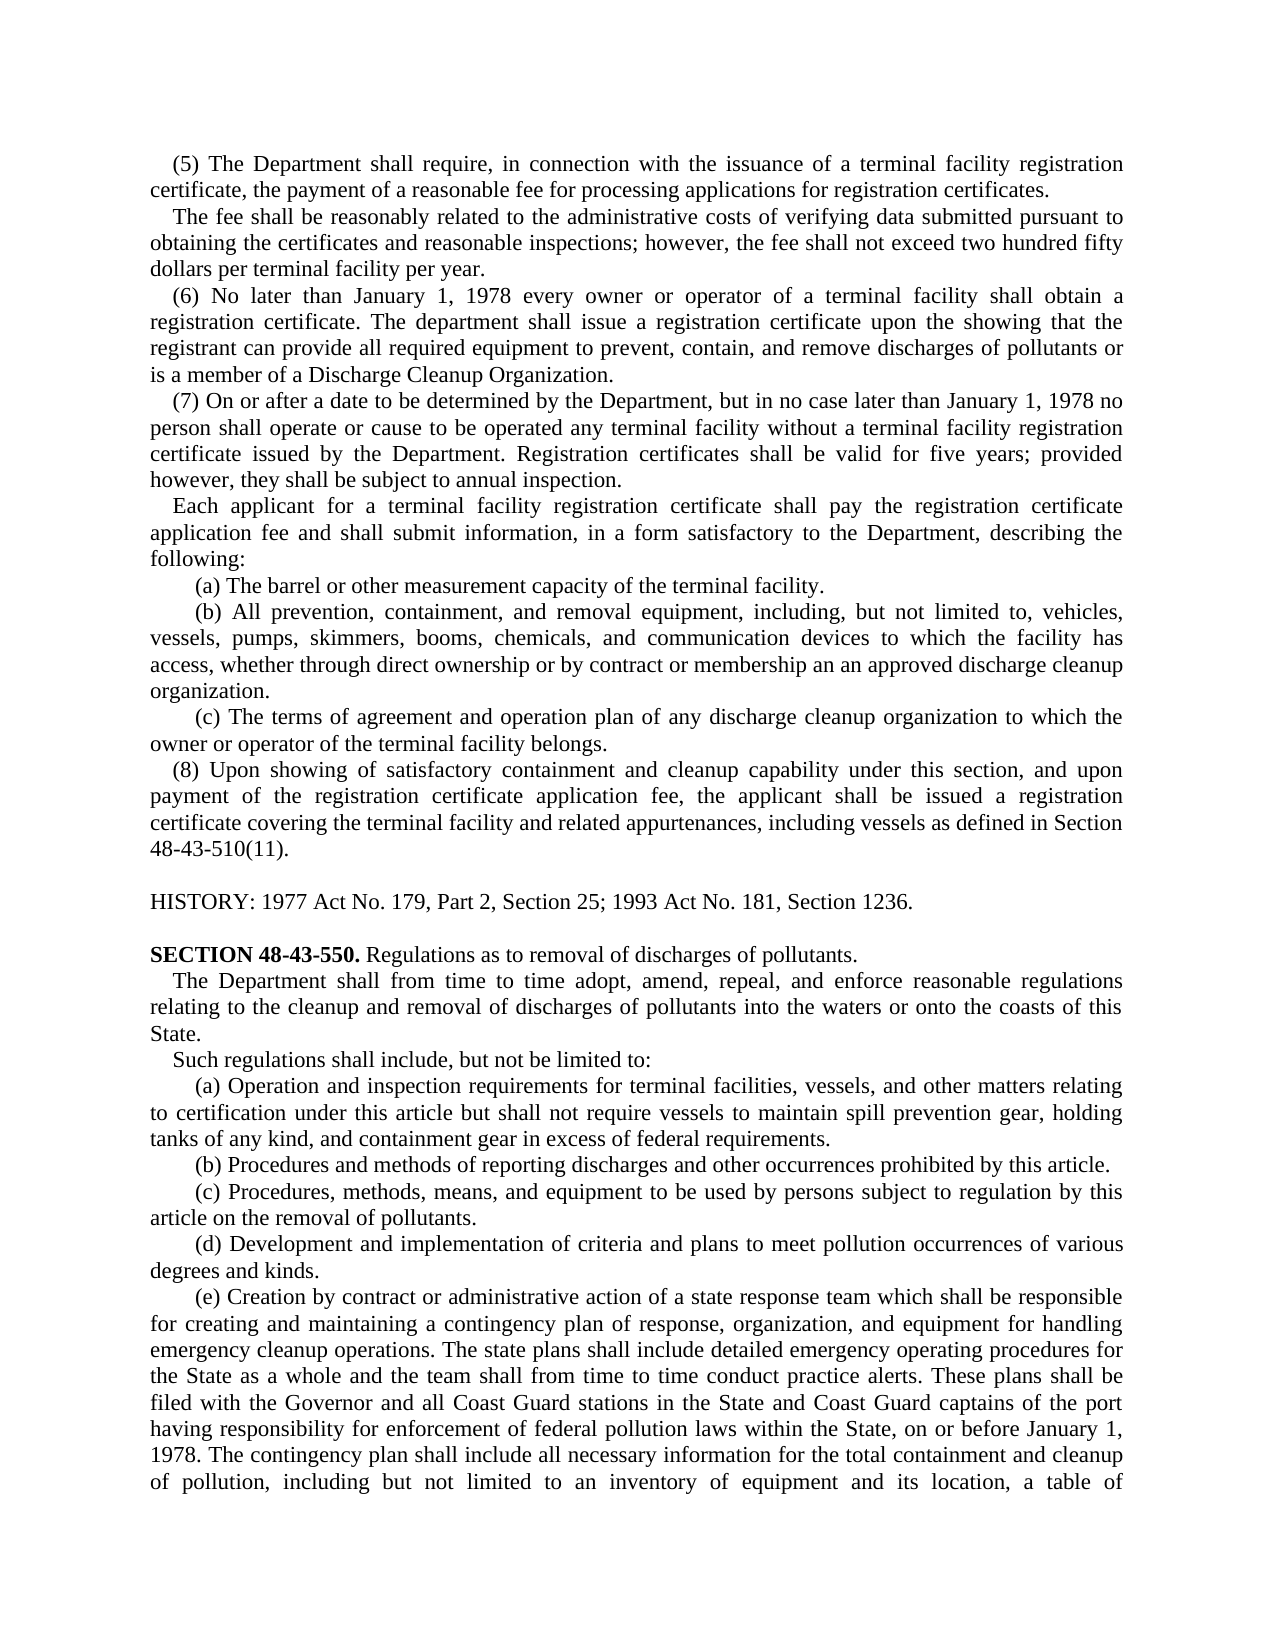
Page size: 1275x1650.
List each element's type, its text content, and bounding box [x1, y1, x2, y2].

text (6) No later than January 1, 1978 every owner or operator of a terminal facility shall obtain a registration certificate. The department shall issue a registration certificate upon the showing that the registrant can provide all required equipment to prevent, contain, and remove discharges of pollutants or is a member of a Discharge Cleanup Organization. [150, 282, 1125, 387]
text SECTION 48-43-550. Regulations as to removal of discharges of pollutants. [150, 941, 1125, 967]
text (a) The barrel or other measurement capacity of the terminal facility. [150, 572, 1125, 598]
text (7) On or after a date to be determined by the Department, but in no case later than January 1, 1978 no person shall operate or cause to be operated any terminal facility without a terminal facility registration certificate issued by the Department. Registration certificates shall be valid for five years; provided however, they shall be subject to annual inspection. [150, 387, 1125, 493]
text The fee shall be reasonably related to the administrative costs of verifying data submitted pursuant to obtaining the certificates and reasonable inspections; however, the fee shall not exceed two hundred fifty dollars per terminal facility per year. [150, 203, 1125, 282]
text (d) Development and implementation of criteria and plans to meet pollution occurrences of various degrees and kinds. [150, 1231, 1125, 1283]
text (5) The Department shall require, in connection with the issuance of a terminal facility registration certificate, the payment of a reasonable fee for processing applications for registration certificates. [150, 150, 1125, 203]
text HISTORY: 1977 Act No. 179, Part 2, Section 25; 1993 Act No. 181, Section 1236. [150, 888, 1125, 914]
text (c) Procedures, methods, means, and equipment to be used by persons subject to regulation by this article on the removal of pollutants. [150, 1178, 1125, 1231]
text (b) All prevention, containment, and removal equipment, including, but not limited to, vehicles, vessels, pumps, skimmers, booms, chemicals, and communication devices to which the facility has access, whether through direct ownership or by contract or membership an an approved discharge cleanup organization. [150, 598, 1125, 703]
text (a) Operation and inspection requirements for terminal facilities, vessels, and other matters relating to certification under this article but shall not require vessels to maintain spill prevention gear, holding tanks of any kind, and containment gear in excess of federal requirements. [150, 1072, 1125, 1151]
text (c) The terms of agreement and operation plan of any discharge cleanup organization to which the owner or operator of the terminal facility belongs. [150, 703, 1125, 756]
text Each applicant for a terminal facility registration certificate shall pay the registration certificate application fee and shall submit information, in a form satisfactory to the Department, describing the following: [150, 493, 1125, 572]
text (8) Upon showing of satisfactory containment and cleanup capability under this section, and upon payment of the registration certificate application fee, the applicant shall be issued a registration certificate covering the terminal facility and related appurtenances, including vessels as defined in Section 48-43-510(11). [150, 756, 1125, 862]
text The Department shall from time to time adopt, amend, repeal, and enforce reasonable regulations relating to the cleanup and removal of discharges of pollutants into the waters or onto the coasts of this State. [150, 967, 1125, 1046]
text (b) Procedures and methods of reporting discharges and other occurrences prohibited by this article. [150, 1151, 1125, 1178]
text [150, 1283, 1125, 1494]
text Such regulations shall include, but not be limited to: [150, 1046, 1125, 1072]
